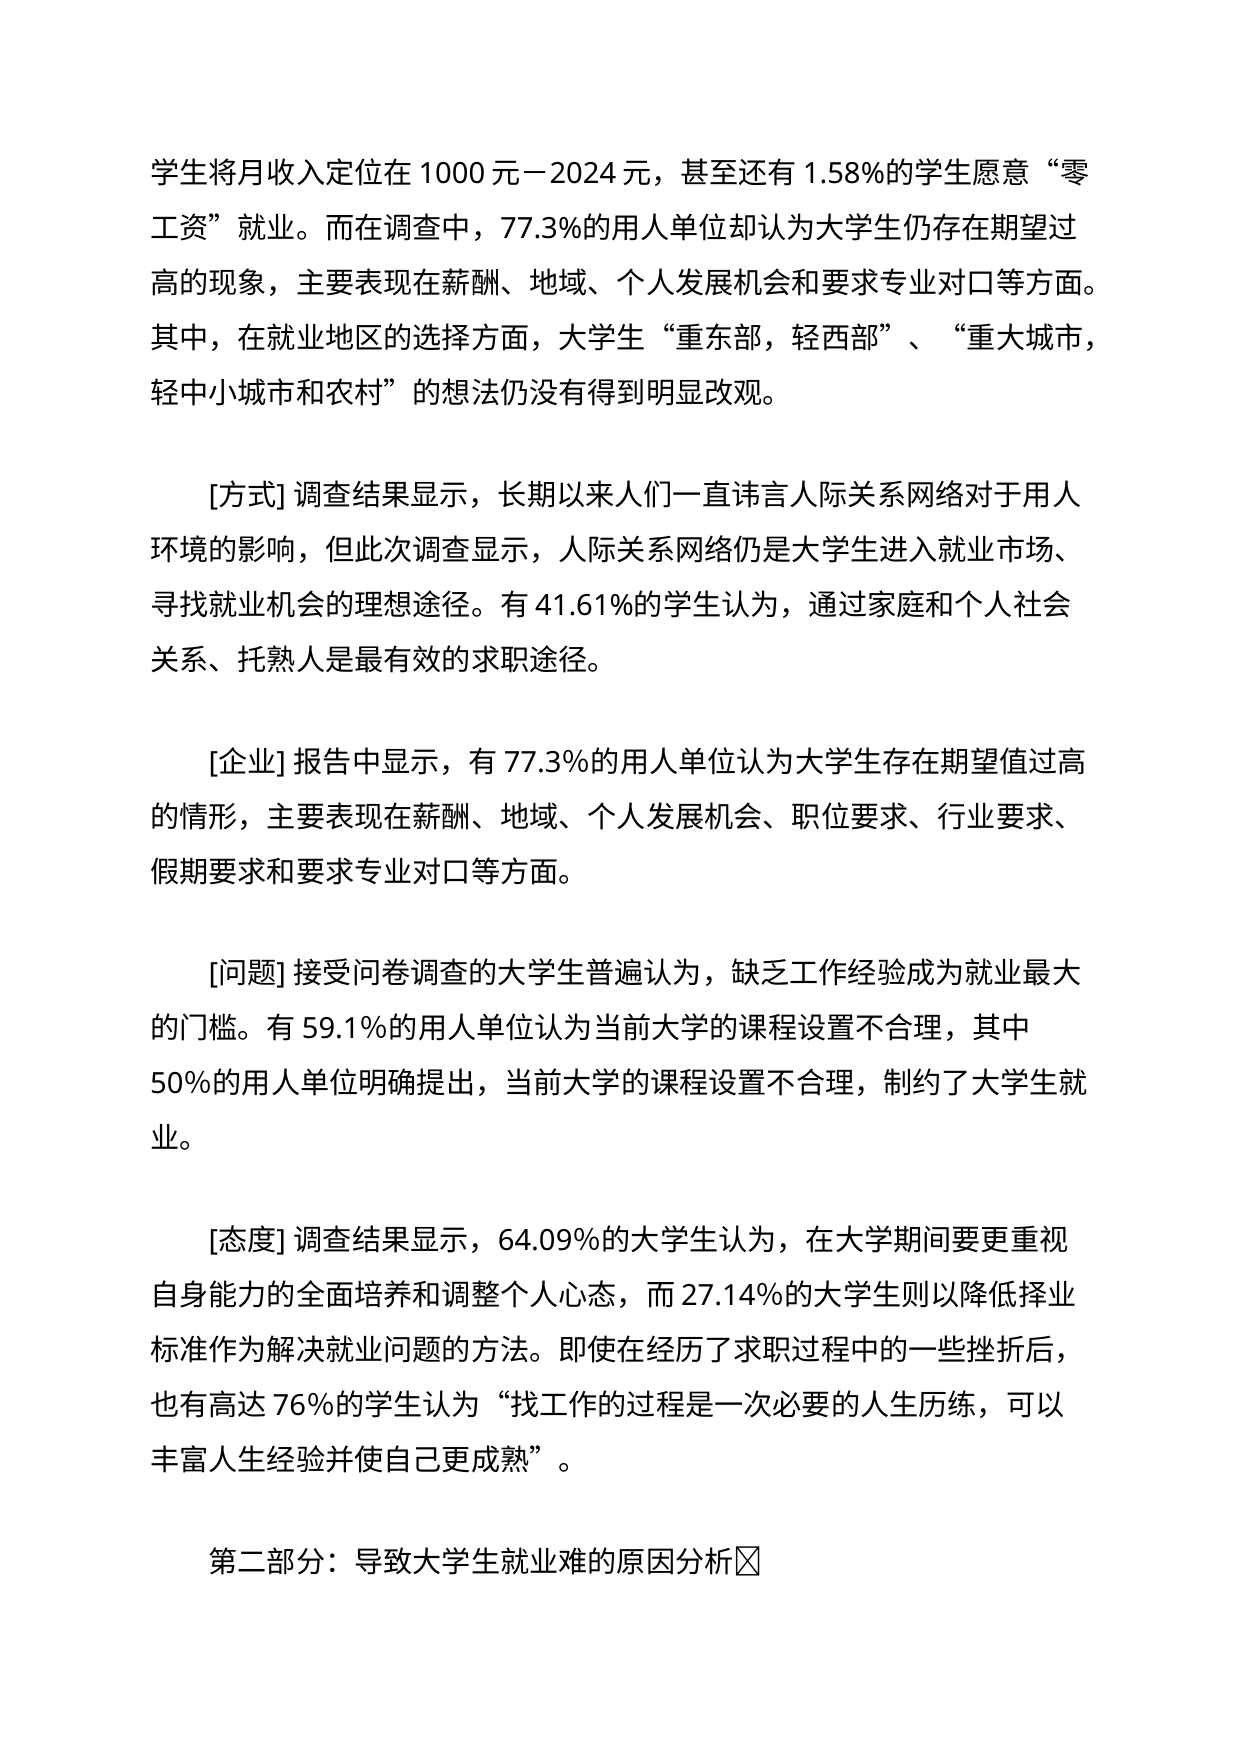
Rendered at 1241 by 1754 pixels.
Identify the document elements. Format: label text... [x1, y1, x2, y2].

text [方式] 调查结果显示，长期以来人们一直讳言人际关系网络对于用人环境的影响，但此次调查显示，人际关系网络仍是大学生进入就业市场、寻找就业机会的理想途径。有41.61%的学生认为，通过家庭和个人社会关系、托熟人是最有效的求职途径。 [150, 472, 1090, 679]
text [态度] 调查结果显示，64.09％的大学生认为，在大学期间要更重视自身能力的全面培养和调整个人心态，而27.14％的大学生则以降低择业标准作为解决就业问题的方法。即使在经历了求职过程中的一些挫折后，也有高达76％的学生认为“找工作的过程是一次必要的人生历练，可以丰富人生经验并使自己更成熟”。 [150, 1217, 1090, 1479]
text 第二部分：导致大学生就业难的原因分析 [150, 1538, 1090, 1581]
text [企业] 报告中显示，有77.3％的用人单位认为大学生存在期望值过高的情形，主要表现在薪酬、地域、个人发展机会、职位要求、行业要求、假期要求和要求专业对口等方面。 [150, 738, 1090, 890]
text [150, 150, 1090, 412]
text [问题] 接受问卷调查的大学生普遍认为，缺乏工作经验成为就业最大的门槛。有59.1％的用人单位认为当前大学的课程设置不合理，其中50％的用人单位明确提出，当前大学的课程设置不合理，制约了大学生就业。 [150, 950, 1090, 1157]
